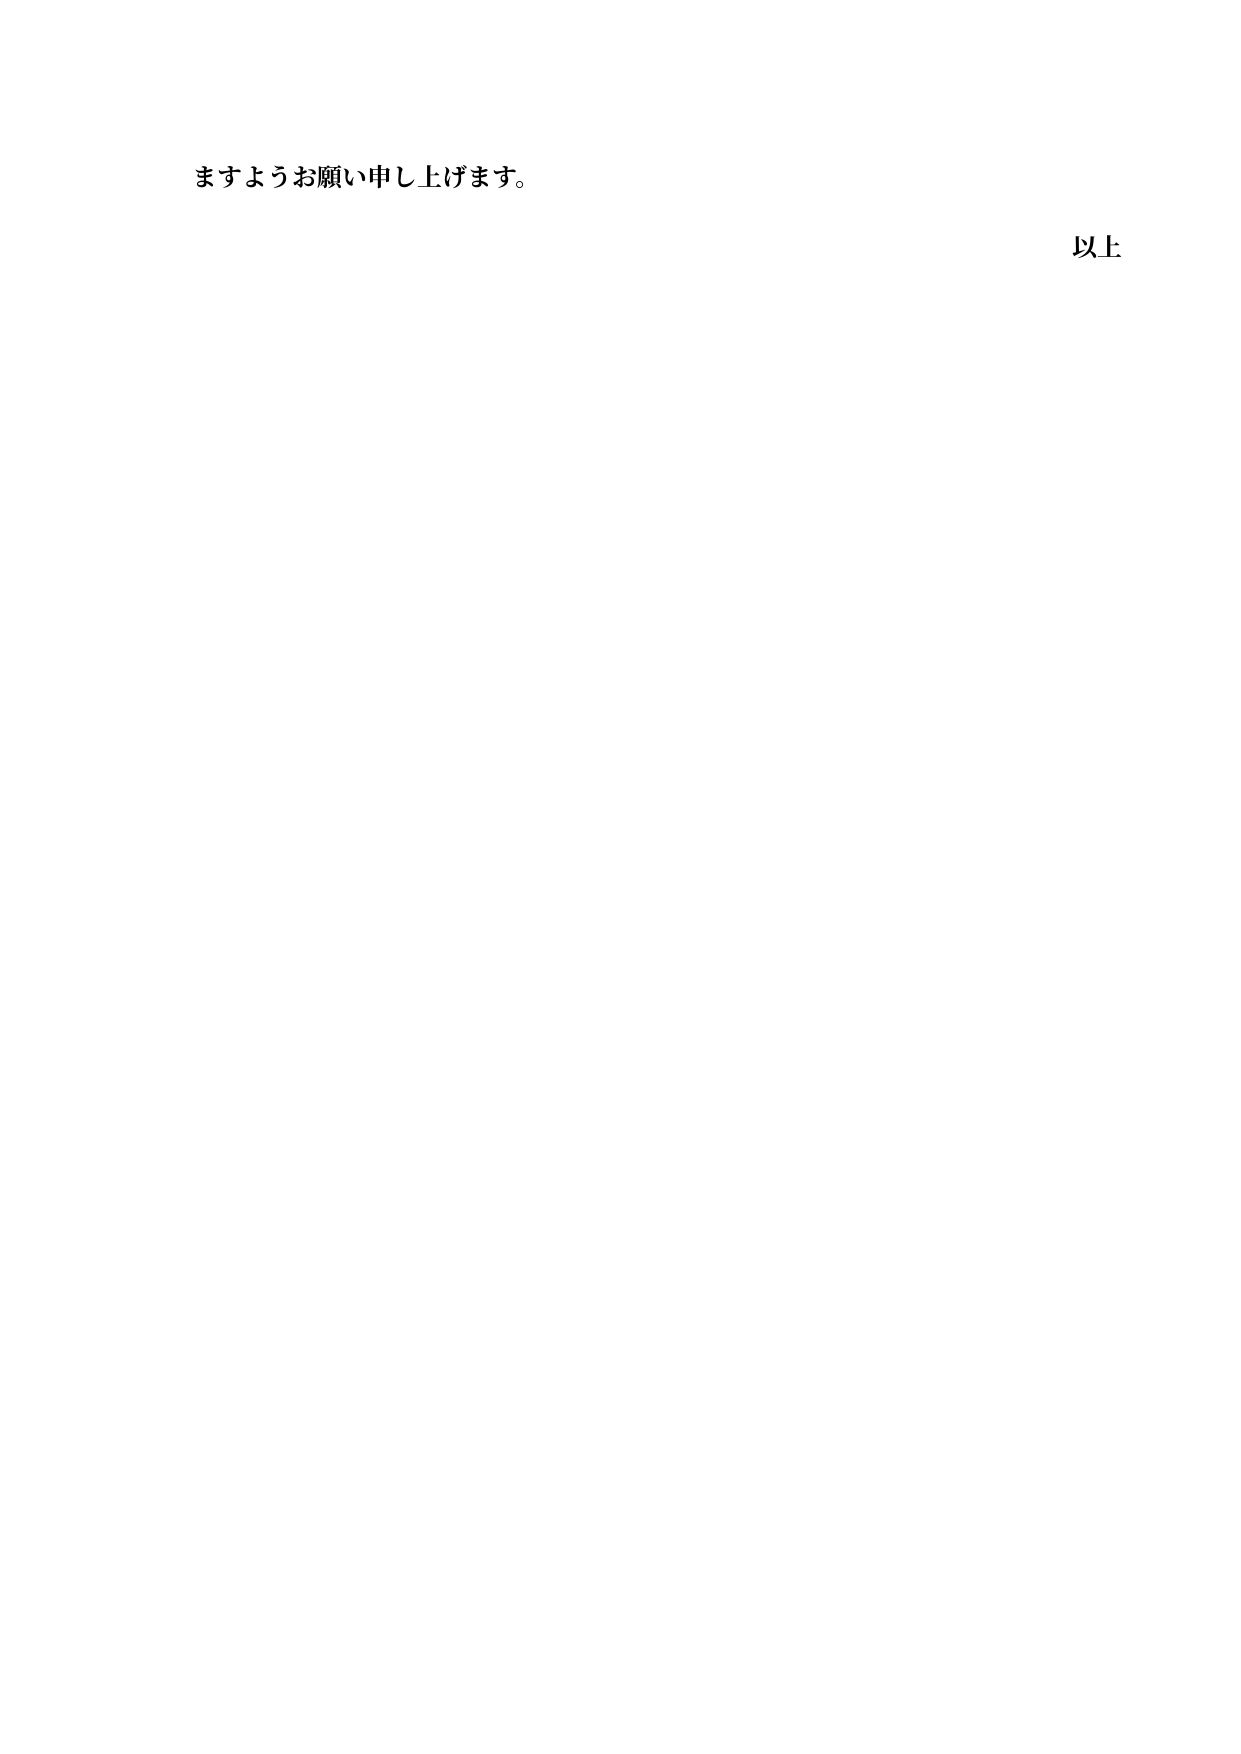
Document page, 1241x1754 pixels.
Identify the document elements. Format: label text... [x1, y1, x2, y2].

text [192, 158, 1122, 193]
text 以上 [148, 228, 1122, 263]
